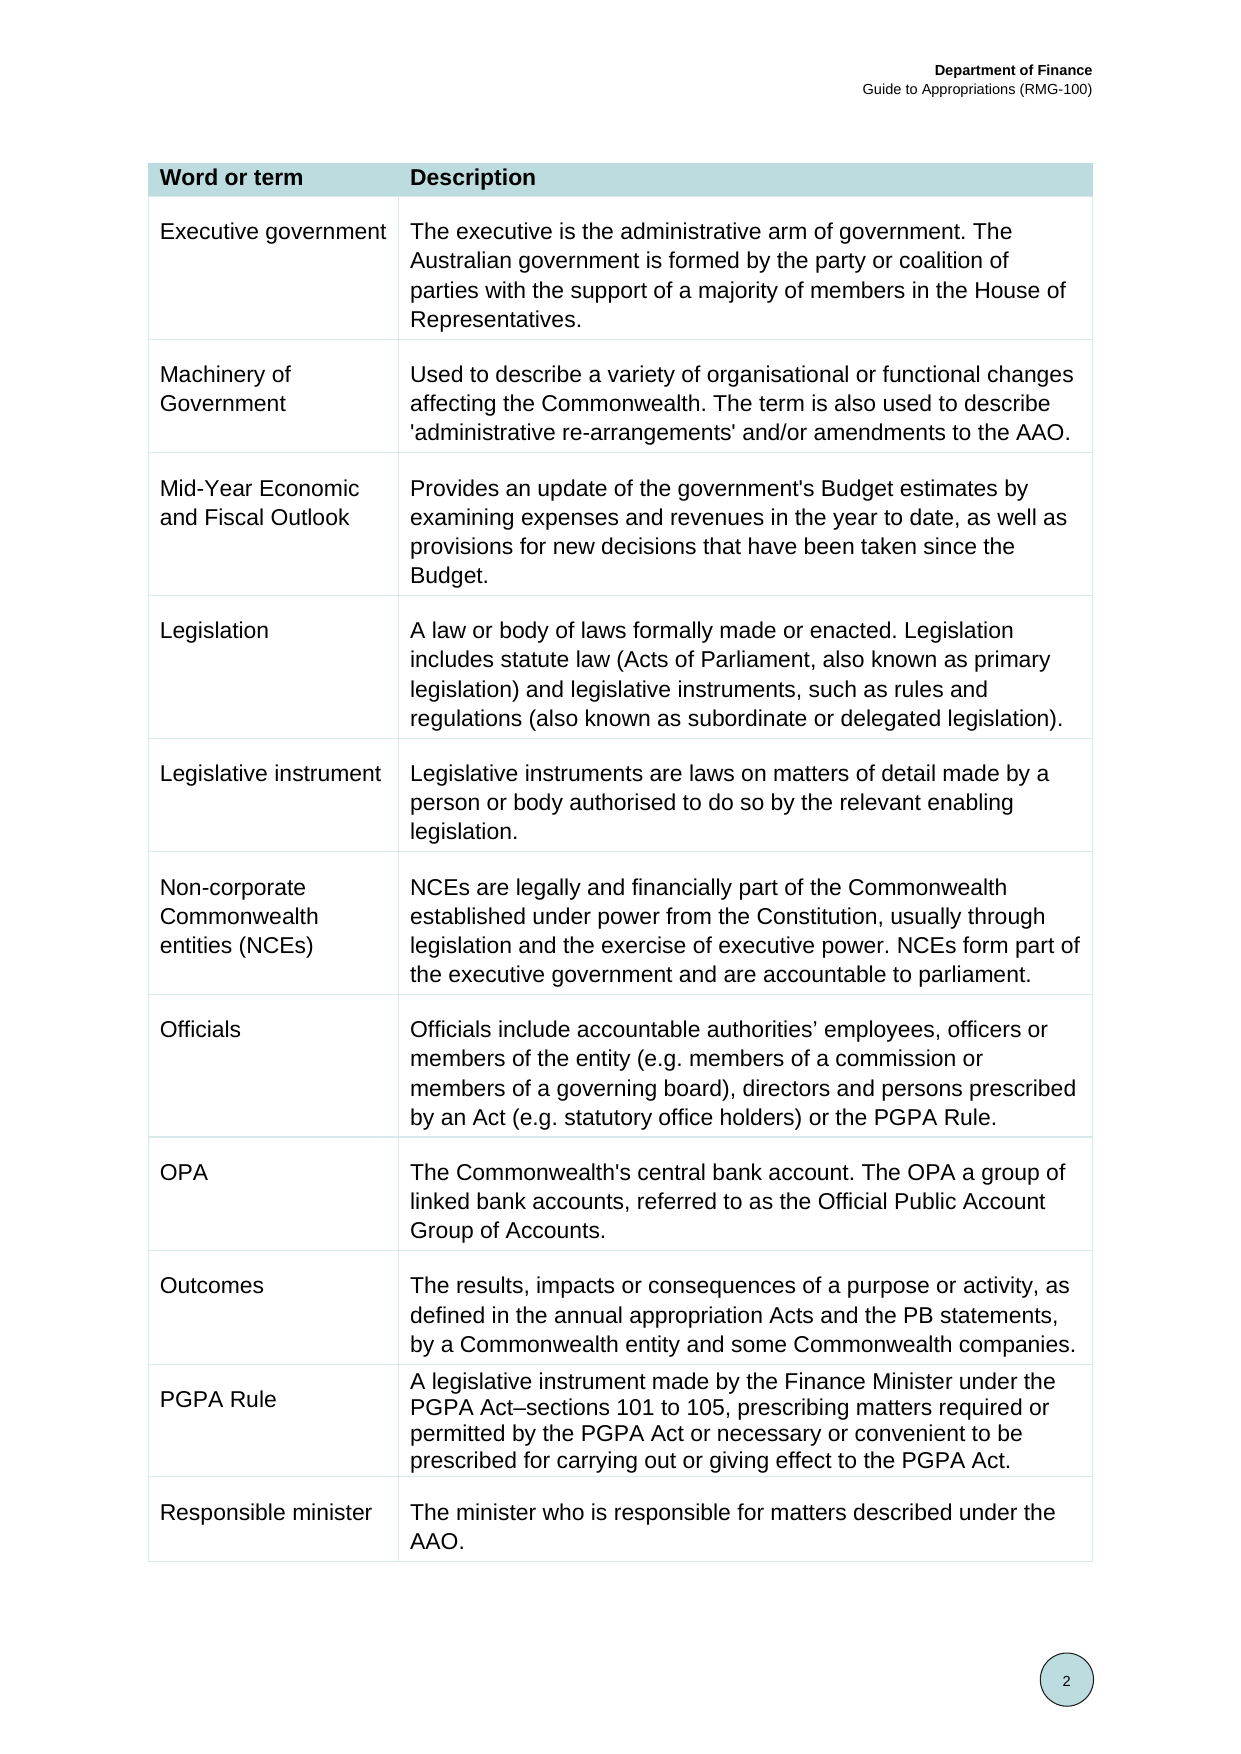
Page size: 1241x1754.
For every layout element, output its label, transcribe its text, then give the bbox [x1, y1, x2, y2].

table_cell Mid-Year Economic and Fiscal Outlook [149, 453, 398, 595]
table_cell Executive government [149, 197, 398, 338]
table_cell Legislation [149, 596, 398, 737]
table_cell Legislative instruments are laws on matters of detail made by a person or body authorised to do so by the relevant enabling legislation. [399, 739, 1092, 851]
table_cell Provides an update of the government's Budget estimates by examining expenses and revenues in the year to date, as well as provisions for new decisions that have been taken since the Budget. [399, 453, 1092, 595]
table_cell OPA [149, 1138, 398, 1250]
table_cell A law or body of laws formally made or enacted. Legislation includes statute law (Acts of Parliament, also known as primary legislation) and legislative instruments, such as rules and regulations (also known as subordinate or delegated legislation). [399, 596, 1092, 737]
table_cell NCEs are legally and financially part of the Commonwealth established under power from the Constitution, usually through legislation and the exercise of executive power. NCEs form part of the executive government and are accountable to parliament. [399, 852, 1092, 994]
table_header Word or term [149, 164, 398, 196]
table_cell The minister who is responsible for matters described under the AAO. [399, 1477, 1092, 1561]
table_cell The Commonwealth's central bank account. The OPA a group of linked bank accounts, referred to as the Official Public Account Group of Accounts. [399, 1138, 1092, 1250]
table_cell Officials [149, 995, 398, 1136]
table_cell The results, impacts or consequences of a purpose or activity, as defined in the annual appropriation Acts and the PB statements, by a Commonwealth entity and some Commonwealth companies. [399, 1251, 1092, 1363]
table_cell PGPA Rule [149, 1365, 398, 1476]
table_cell Machinery of Government [149, 340, 398, 452]
table_cell A legislative instrument made by the Finance Minister under the PGPA Act–sections 101 to 105, prescribing matters required or permitted by the PGPA Act or necessary or convenient to be prescribed for carrying out or giving effect to the PGPA Act. [399, 1365, 1092, 1476]
table_cell Legislative instrument [149, 739, 398, 851]
table_cell Responsible minister [149, 1477, 398, 1561]
table_cell Officials include accountable authorities’ employees, officers or members of the entity (e.g. members of a commission or members of a governing board), directors and persons prescribed by an Act (e.g. statutory office holders) or the PGPA Rule. [399, 995, 1092, 1136]
table_cell Non-corporate Commonwealth entities (NCEs) [149, 852, 398, 994]
table_cell Outcomes [149, 1251, 398, 1363]
table_cell The executive is the administrative arm of government. The Australian government is formed by the party or coalition of parties with the support of a majority of members in the House of Representatives. [399, 197, 1092, 338]
table_header Description [399, 164, 1092, 196]
table_cell Used to describe a variety of organisational or functional changes affecting the Commonwealth. The term is also used to describe 'administrative re-arrangements' and/or amendments to the AAO. [399, 340, 1092, 452]
